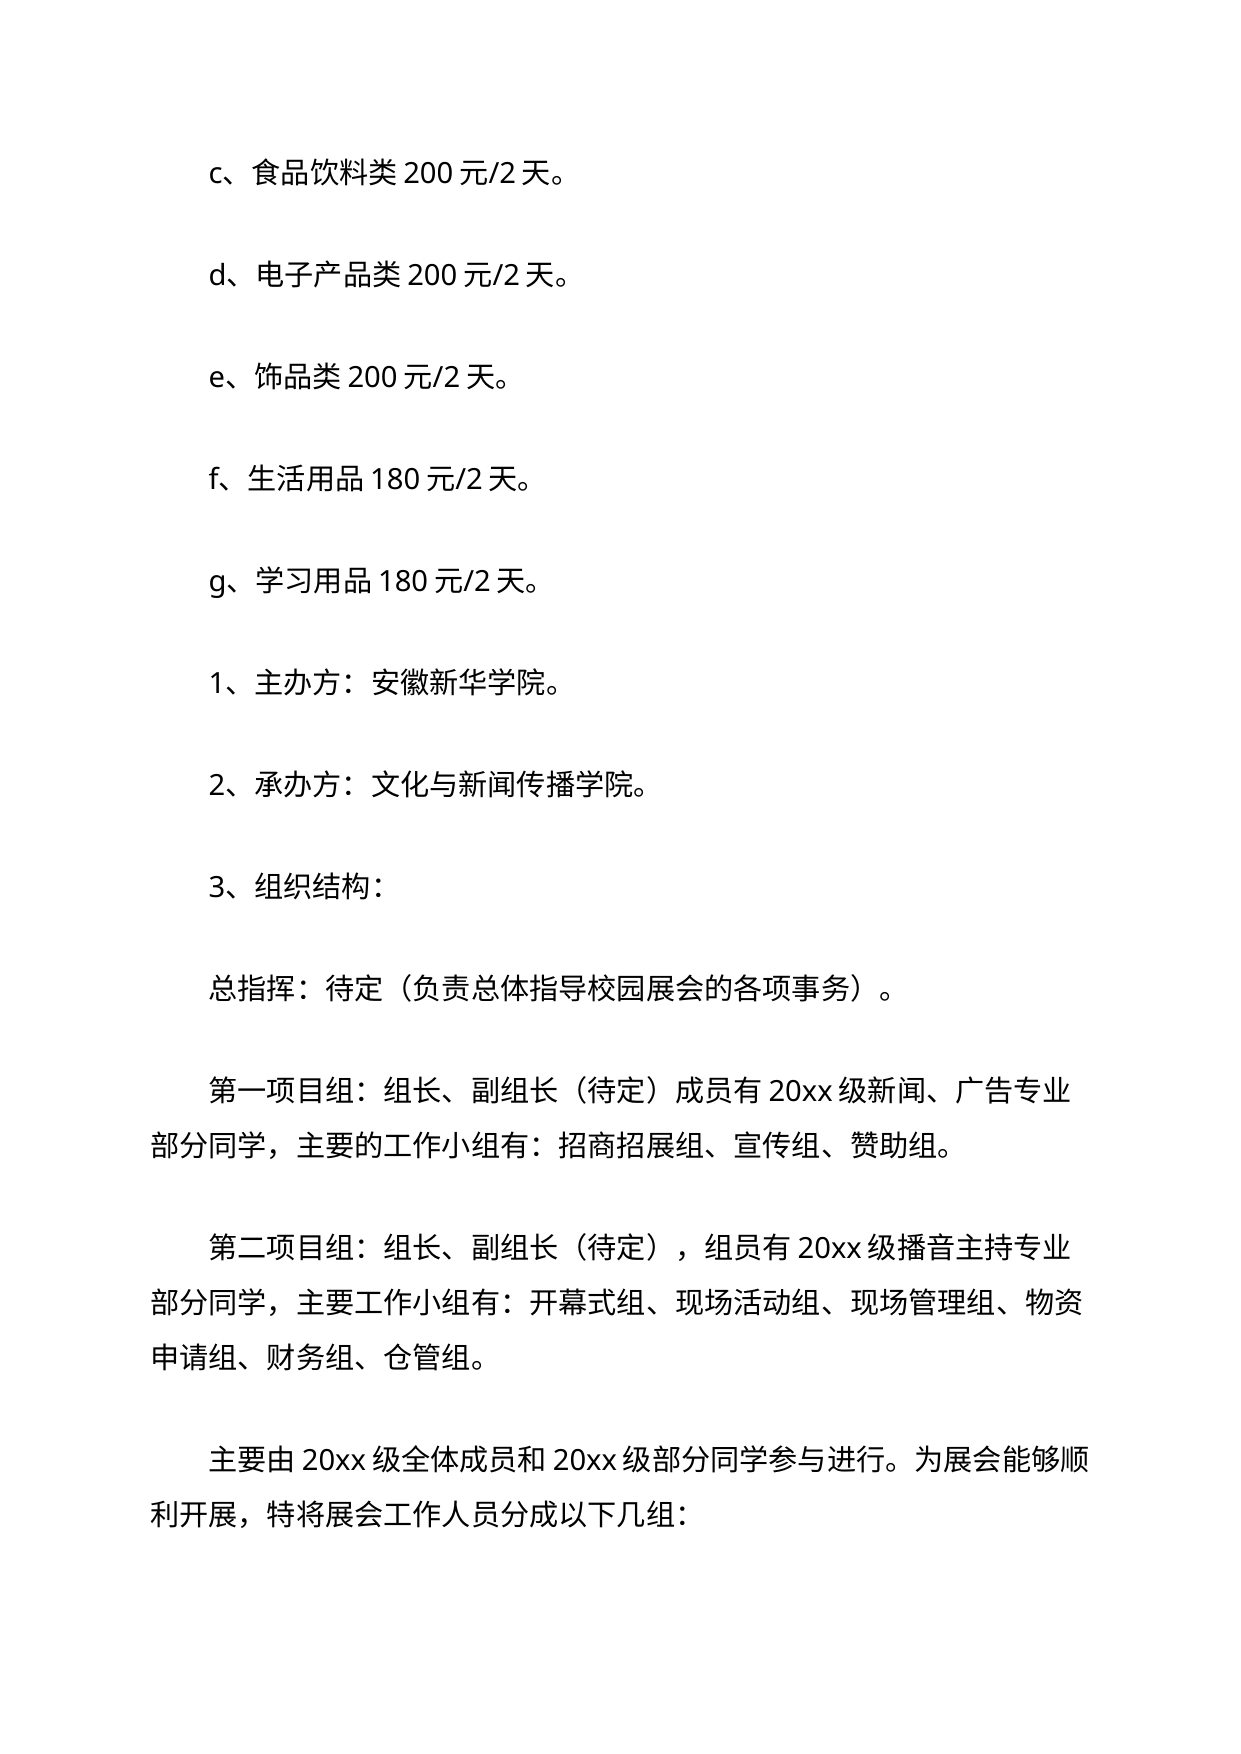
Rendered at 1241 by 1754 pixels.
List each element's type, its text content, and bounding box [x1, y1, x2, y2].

text g、学习用品180元/2天。 [150, 558, 1090, 600]
text c、食品饮料类200元/2天。 [150, 150, 1090, 192]
text 3、组织结构： [150, 864, 1090, 906]
text 2、承办方：文化与新闻传播学院。 [150, 762, 1090, 804]
text 第二项目组：组长、副组长（待定），组员有20xx级播音主持专业部分同学，主要工作小组有：开幕式组、现场活动组、现场管理组、物资申请组、财务组、仓管组。 [150, 1224, 1090, 1377]
text e、饰品类200元/2天。 [150, 354, 1090, 396]
text 1、主办方：安徽新华学院。 [150, 660, 1090, 702]
text 第一项目组：组长、副组长（待定）成员有20xx级新闻、广告专业部分同学，主要的工作小组有：招商招展组、宣传组、赞助组。 [150, 1068, 1090, 1165]
text d、电子产品类200元/2天。 [150, 252, 1090, 294]
text 总指挥：待定（负责总体指导校园展会的各项事务）。 [150, 966, 1090, 1008]
text 主要由20xx级全体成员和20xx级部分同学参与进行。为展会能够顺利开展，特将展会工作人员分成以下几组： [150, 1436, 1090, 1533]
text f、生活用品180元/2天。 [150, 456, 1090, 498]
